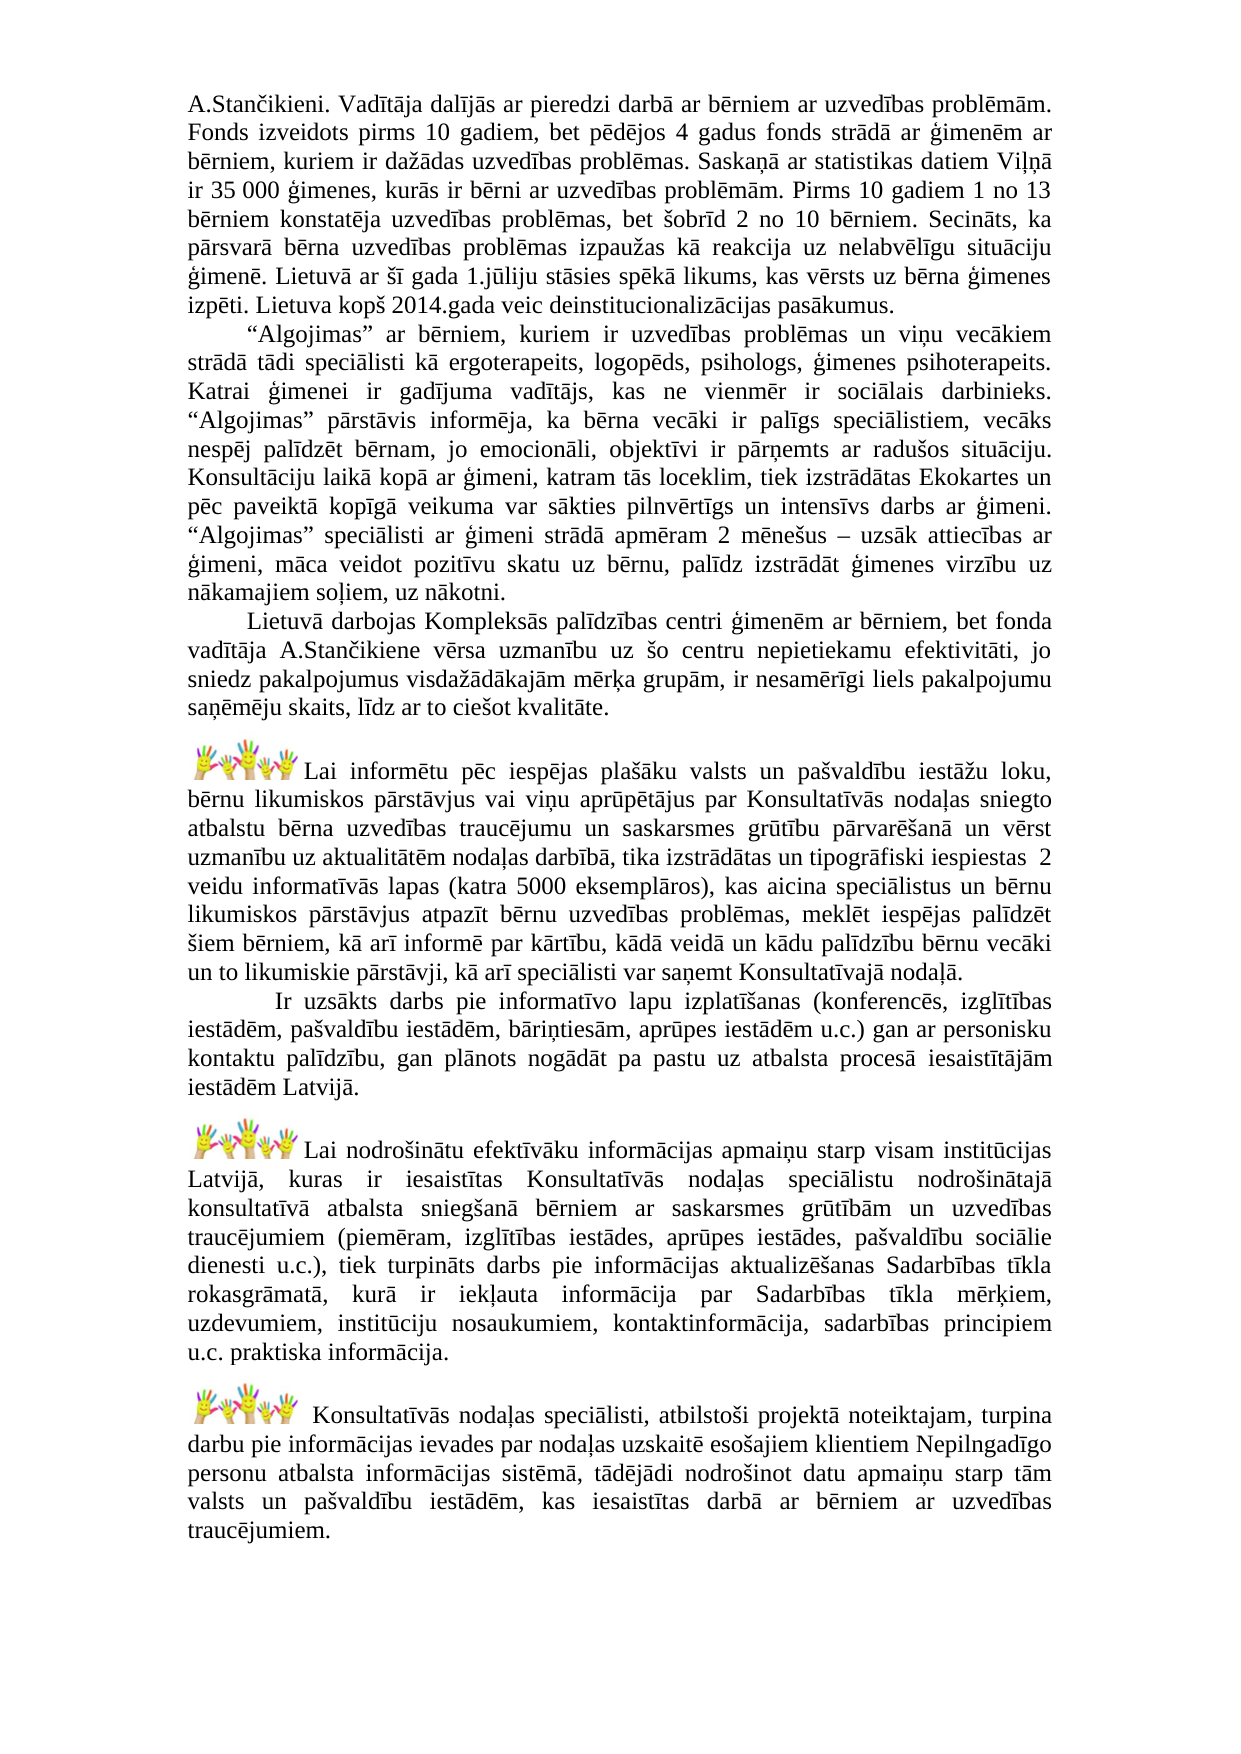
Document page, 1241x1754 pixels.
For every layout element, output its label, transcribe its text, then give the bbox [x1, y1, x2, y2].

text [187, 89, 1053, 319]
picture [187, 1100, 304, 1159]
text “Algojimas” ar bērniem, kuriem ir uzvedības problēmas un viņu vecākiem strādā tādi speciālisti kā ergoterapeits, logopēds, psihologs, ģimenes psihoterapeits. Katrai ģimenei ir gadījuma vadītājs, kas ne vienmēr ir sociālais darbinieks. “Algojimas” pārstāvis informēja, ka bērna vecāki ir palīgs speciālistiem, vecāks nespēj palīdzēt bērnam, jo emocionāli, objektīvi ir pārņemts ar radušos situāciju. Konsultāciju laikā kopā ar ģimeni, katram tās loceklim, tiek izstrādātas Ekokartes un pēc paveiktā kopīgā veikuma var sākties pilnvērtīgs un intensīvs darbs ar ģimeni. “Algojimas” speciālisti ar ģimeni strādā apmēram 2 mēnešus – uzsāk attiecības ar ģimeni, māca veidot pozitīvu skatu uz bērnu, palīdz izstrādāt ģimenes virzību uz nākamajiem soļiem, uz nākotni. [187, 319, 1053, 606]
text Lietuvā darbojas Kompleksās palīdzības centri ģimenēm ar bērniem, bet fonda vadītāja A.Stančikiene vērsa uzmanību uz šo centru nepietiekamu efektivitāti, jo sniedz pakalpojumus visdažādākajām mērķa grupām, ir nesamērīgi liels pakalpojumu saņēmēju skaits, līdz ar to ciešot kvalitāte. [187, 606, 1053, 721]
text Ir uzsākts darbs pie informatīvo lapu izplatīšanas (konferencēs, izglītības iestādēm, pašvaldību iestādēm, bāriņtiesām, aprūpes iestādēm u.c.) gan ar personisku kontaktu palīdzību, gan plānots nogādāt pa pastu uz atbalsta procesā iesaistītājām iestādēm Latvijā. [187, 986, 1053, 1101]
picture [187, 1365, 304, 1424]
picture [187, 721, 304, 780]
text Konsultatīvās nodaļas speciālisti, atbilstoši projektā noteiktajam, turpina darbu pie informācijas ievades par nodaļas uzskaitē esošajiem klientiem Nepilngadīgo personu atbalsta informācijas sistēmā, tādējādi nodrošinot datu apmaiņu starp tām valsts un pašvaldību iestādēm, kas iesaistītas darbā ar bērniem ar uzvedības traucējumiem. [187, 1366, 1053, 1544]
text Lai nodrošinātu efektīvāku informācijas apmaiņu starp visam institūcijas Latvijā, kuras ir iesaistītas Konsultatīvās nodaļas speciālistu nodrošinātajā konsultatīvā atbalsta sniegšanā bērniem ar saskarsmes grūtībām un uzvedības traucējumiem (piemēram, izglītības iestādes, aprūpes iestādes, pašvaldību sociālie dienesti u.c.), tiek turpināts darbs pie informācijas aktualizēšanas Sadarbības tīkla rokasgrāmatā, kurā ir iekļauta informācija par Sadarbības tīkla mērķiem, uzdevumiem, institūciju nosaukumiem, kontaktinformācija, sadarbības principiem u.c. praktiska informācija. [187, 1101, 1053, 1366]
text Lai informētu pēc iespējas plašāku valsts un pašvaldību iestāžu loku, bērnu likumiskos pārstāvjus vai viņu aprūpētājus par Konsultatīvās nodaļas sniegto atbalstu bērna uzvedības traucējumu un saskarsmes grūtību pārvarēšanā un vērst uzmanību uz aktualitātēm nodaļas darbībā, tika izstrādātas un tipogrāfiski iespiestas 2 veidu informatīvās lapas (katra 5000 eksemplāros), kas aicina speciālistus un bērnu likumiskos pārstāvjus atpazīt bērnu uzvedības problēmas, meklēt iespējas palīdzēt šiem bērniem, kā arī informē par kārtību, kādā veidā un kādu palīdzību bērnu vecāki un to likumiskie pārstāvji, kā arī speciālisti var saņemt Konsultatīvajā nodaļā. [187, 721, 1053, 986]
